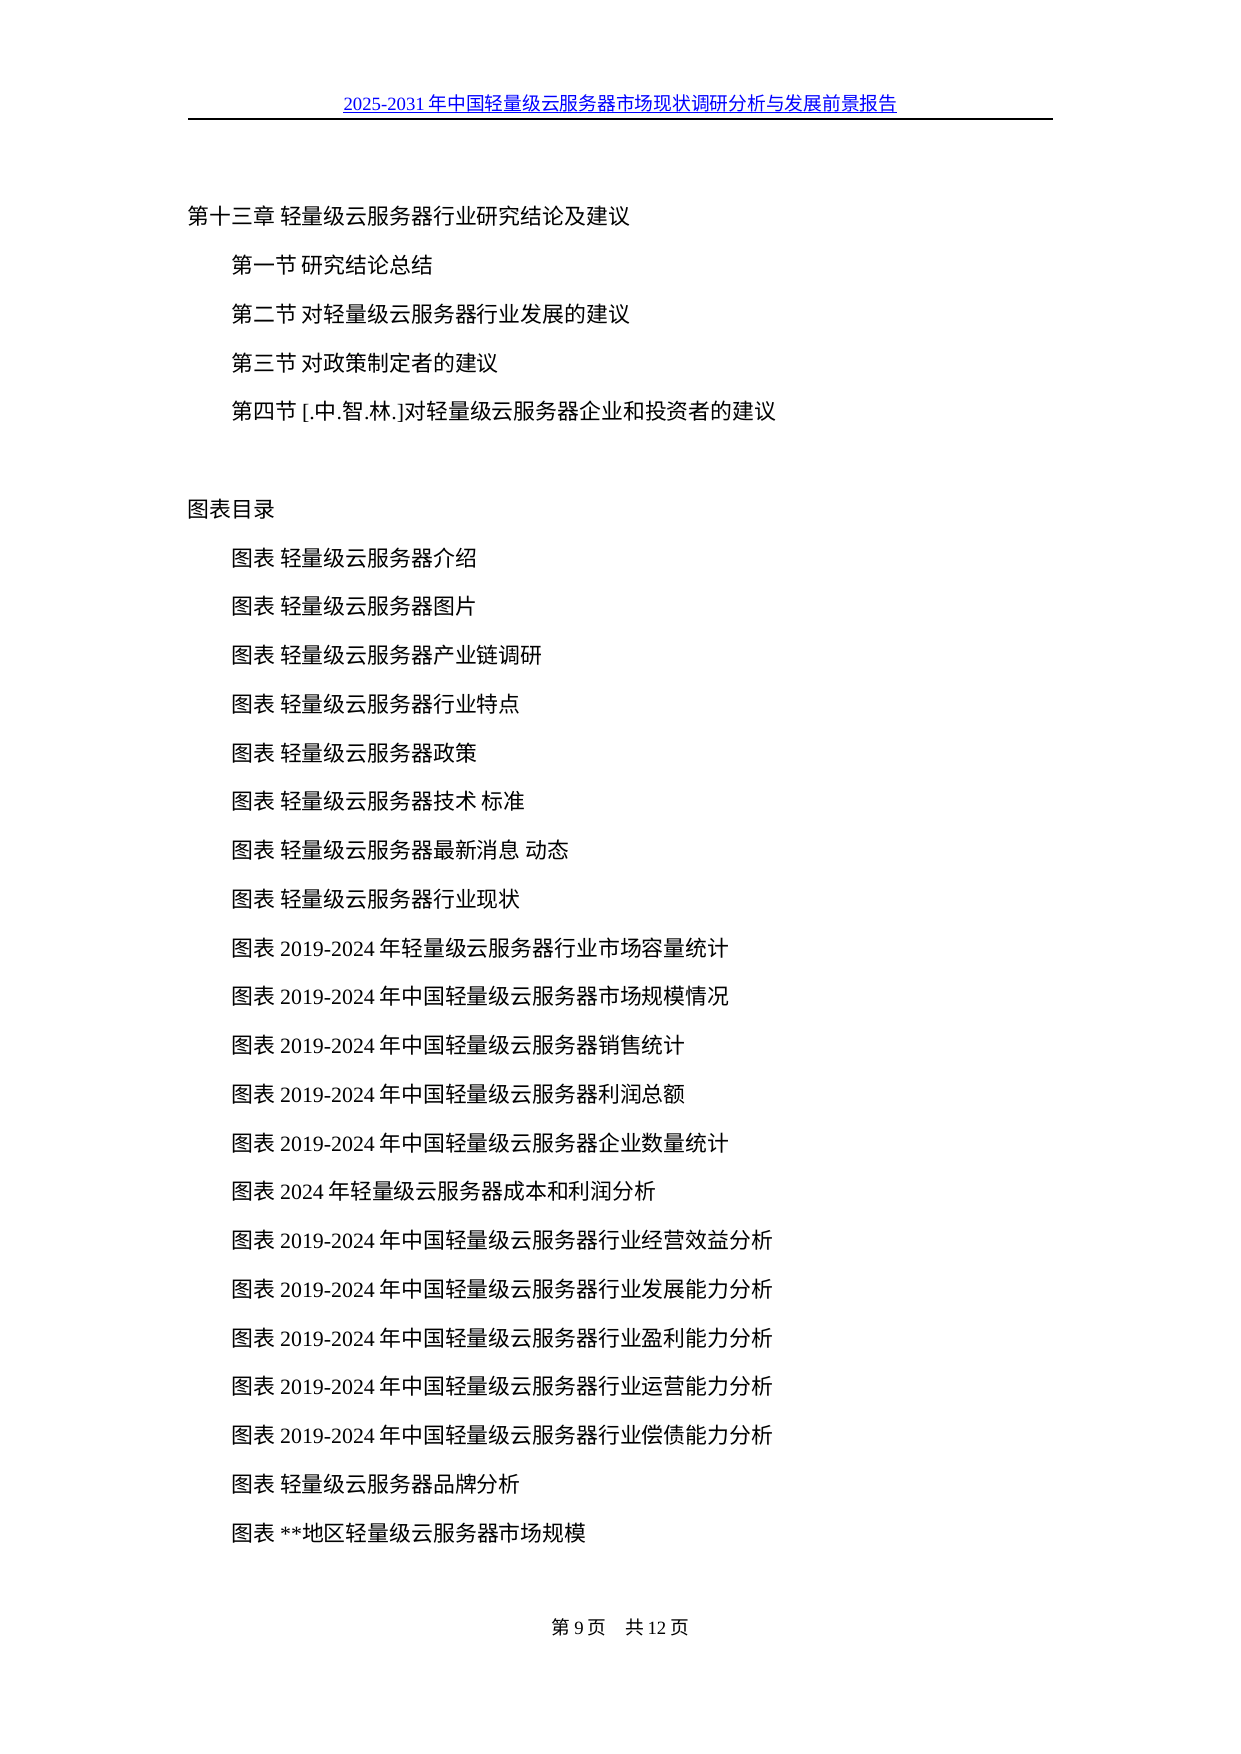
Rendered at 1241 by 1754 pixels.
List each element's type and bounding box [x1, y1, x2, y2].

text [187, 150, 1053, 1548]
